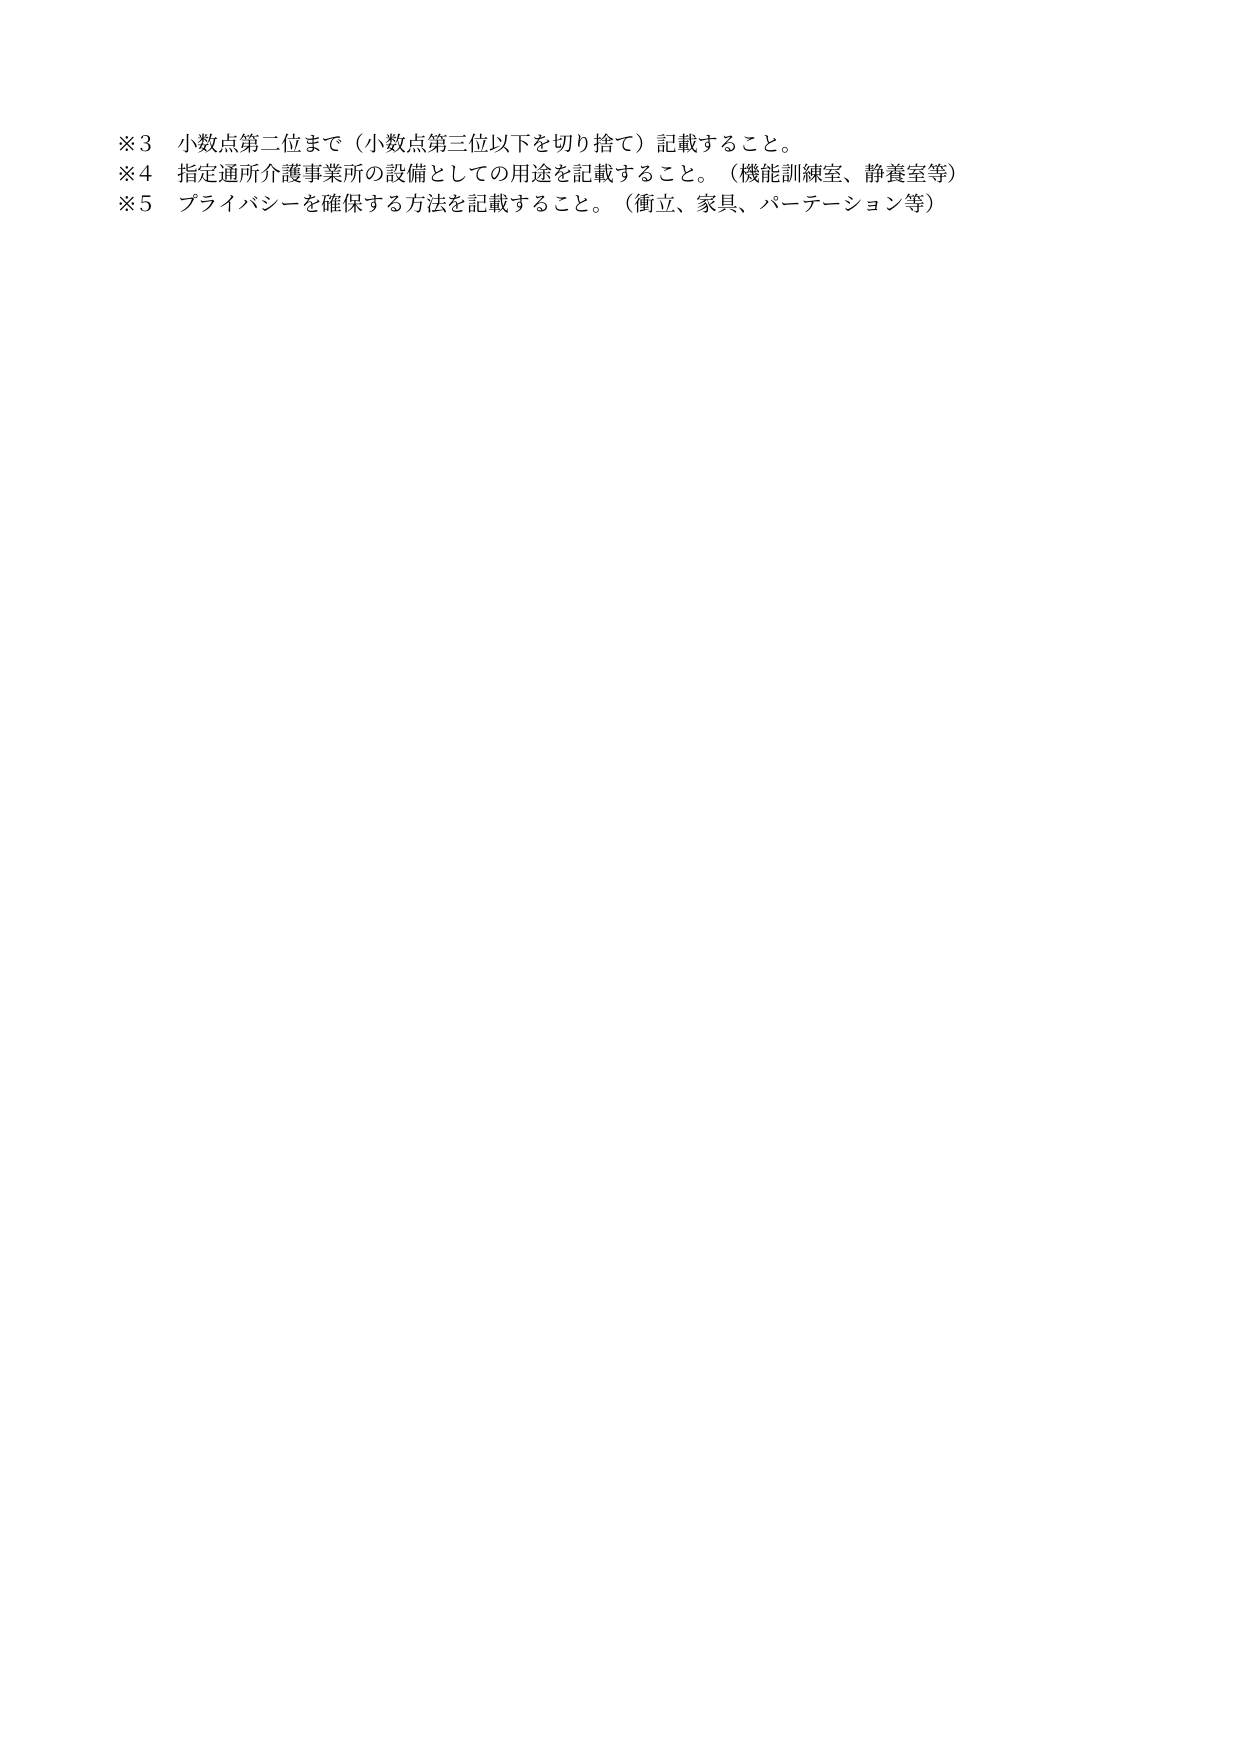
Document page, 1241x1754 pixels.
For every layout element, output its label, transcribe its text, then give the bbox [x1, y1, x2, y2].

text ※４ 指定通所介護事業所の設備としての用途を記載すること。（機能訓練室、静養室等） [118, 157, 1122, 187]
text ※５ プライバシーを確保する方法を記載すること。（衝立、家具、パーテーション等） [118, 187, 1122, 217]
text ※３ 小数点第二位まで（小数点第三位以下を切り捨て）記載すること。 [118, 127, 1122, 157]
